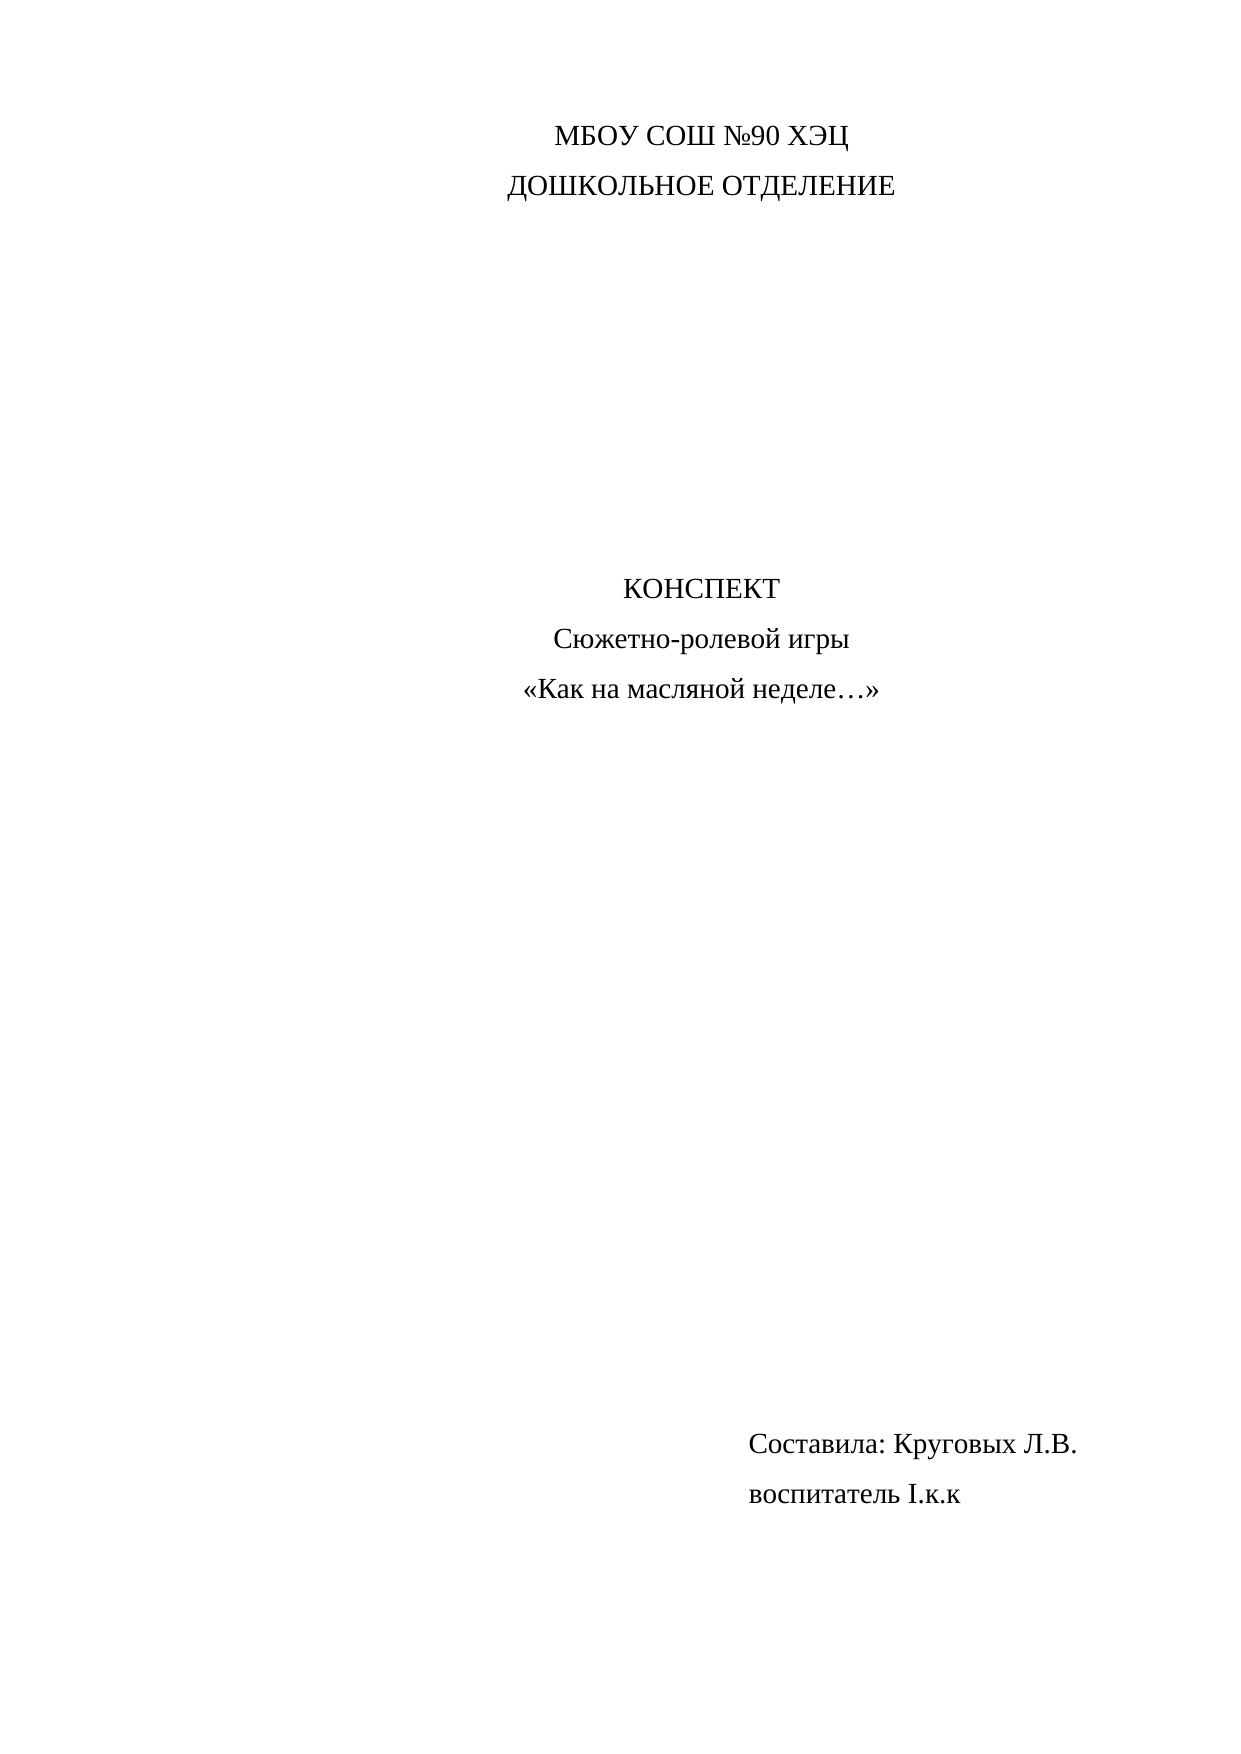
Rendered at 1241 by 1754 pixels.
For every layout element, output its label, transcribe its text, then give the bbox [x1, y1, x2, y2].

text МБОУ СОШ №90 ХЭЦ [177, 118, 1152, 152]
text Составила: Круговых Л.В. [177, 1426, 1152, 1460]
text воспитатель I.к.к [177, 1477, 1152, 1510]
text «Как на масляной неделе…» [177, 672, 1152, 705]
text КОНСПЕКТ [177, 571, 1152, 604]
text ДОШКОЛЬНОЕ ОТДЕЛЕНИЕ [177, 168, 1152, 202]
text Сюжетно-ролевой игры [177, 621, 1152, 655]
